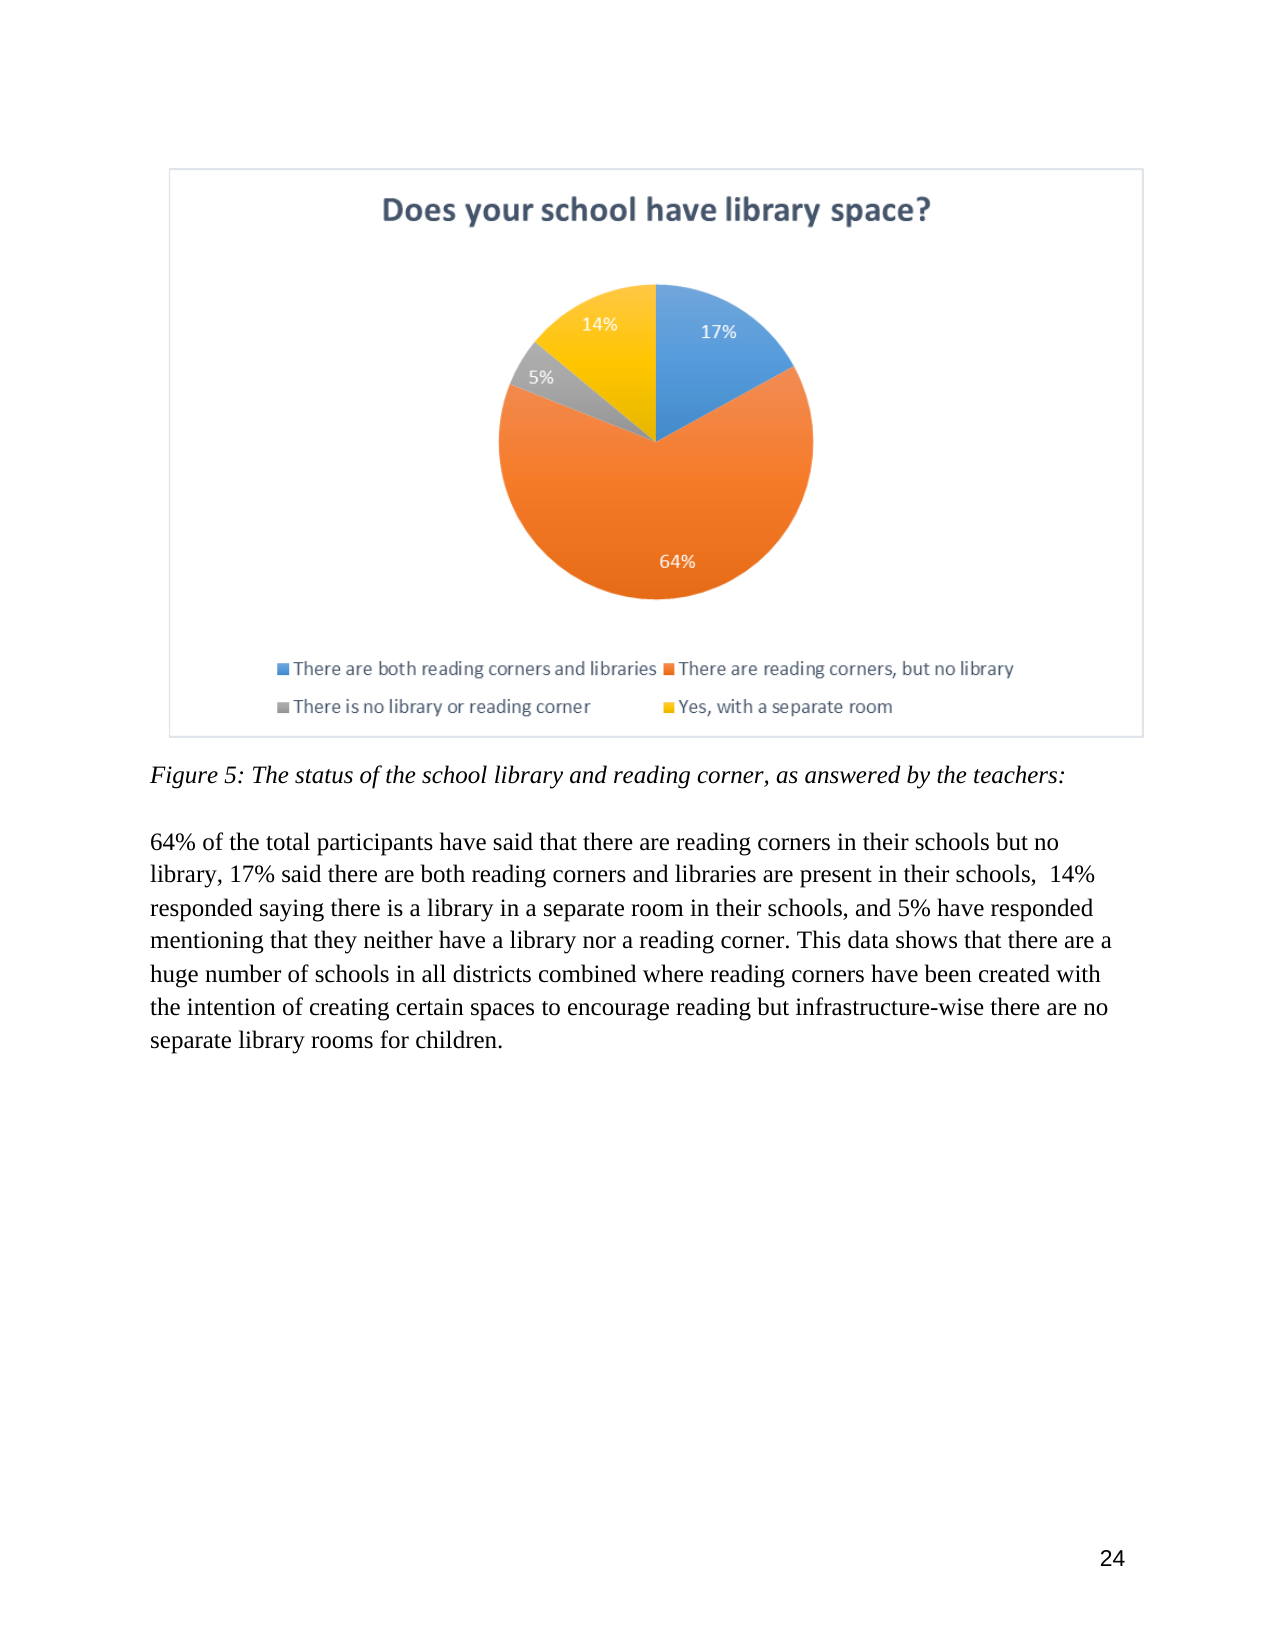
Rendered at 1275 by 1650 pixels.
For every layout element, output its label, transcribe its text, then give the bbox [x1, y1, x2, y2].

picture [168, 168, 1144, 738]
text 64% of the total participants have said that there are reading corners in their schools but no library, 17% said there are both reading corners and libraries are present in their schools, 14% responded saying there is a library in a separate room in their schools, and 5% have responded mentioning that they neither have a library nor a reading corner. This data shows that there are a huge number of schools in all districts combined where reading corners have been created with the intention of creating certain spaces to encourage reading but infrastructure-wise there are no separate library rooms for children. [150, 827, 1125, 1053]
